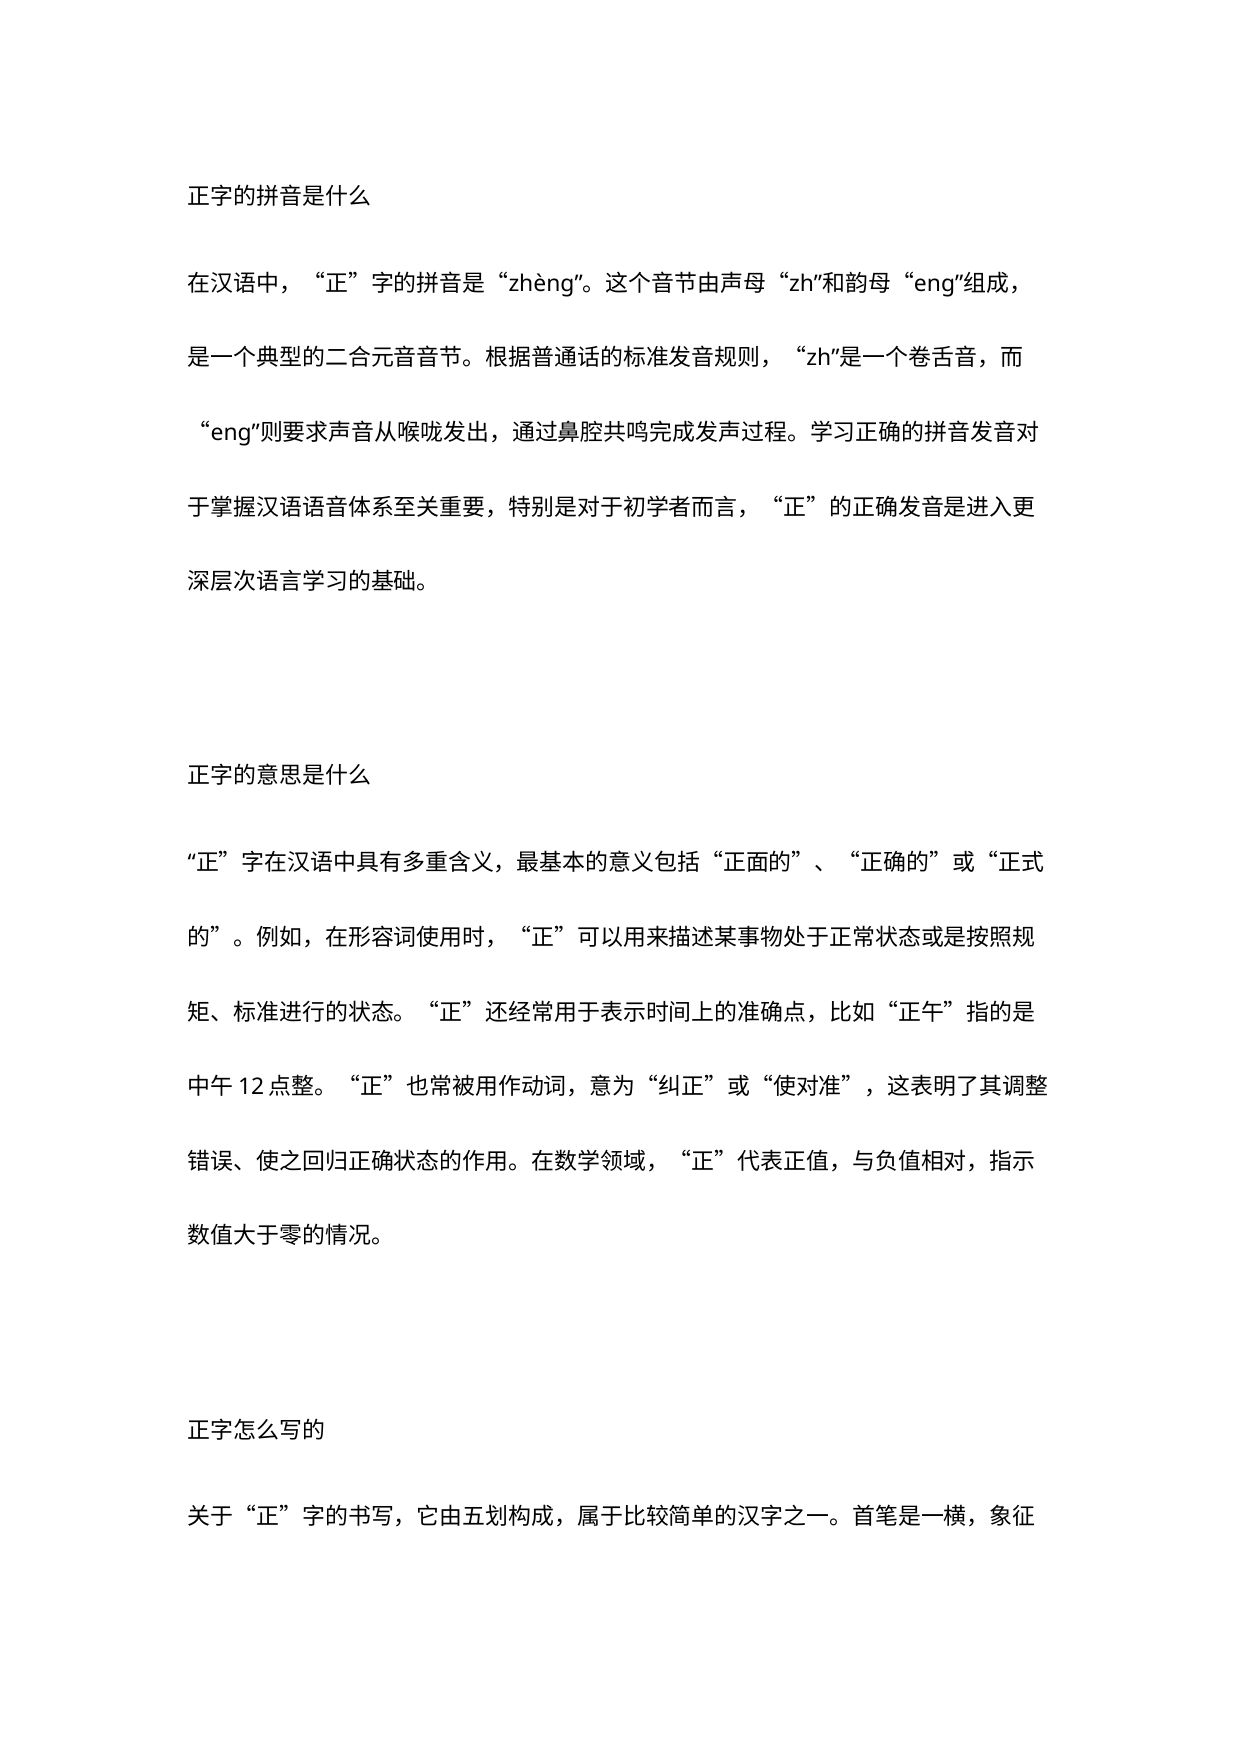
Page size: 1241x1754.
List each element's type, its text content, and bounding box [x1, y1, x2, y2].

text 正字的意思是什么 [187, 742, 1053, 807]
text 正字的拼音是什么 [187, 162, 1053, 227]
text 在汉语中，“正”字的拼音是“zhèng”。这个音节由声母“zh”和韵母“eng”组成，是一个典型的二合元音音节。根据普通话的标准发音规则，“zh”是一个卷舌音，而“eng”则要求声音从喉咙发出，通过鼻腔共鸣完成发声过程。学习正确的拼音发音对于掌握汉语语音体系至关重要，特别是对于初学者而言，“正”的正确发音是进入更深层次语言学习的基础。 [187, 248, 1053, 612]
text “正”字在汉语中具有多重含义，最基本的意义包括“正面的”、“正确的”或“正式的”。例如，在形容词使用时，“正”可以用来描述某事物处于正常状态或是按照规矩、标准进行的状态。“正”还经常用于表示时间上的准确点，比如“正午”指的是中午12点整。“正”也常被用作动词，意为“纠正”或“使对准”，这表明了其调整错误、使之回归正确状态的作用。在数学领域，“正”代表正值，与负值相对，指示数值大于零的情况。 [187, 828, 1053, 1267]
text 正字怎么写的 [187, 1396, 1053, 1461]
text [187, 1482, 1053, 1547]
